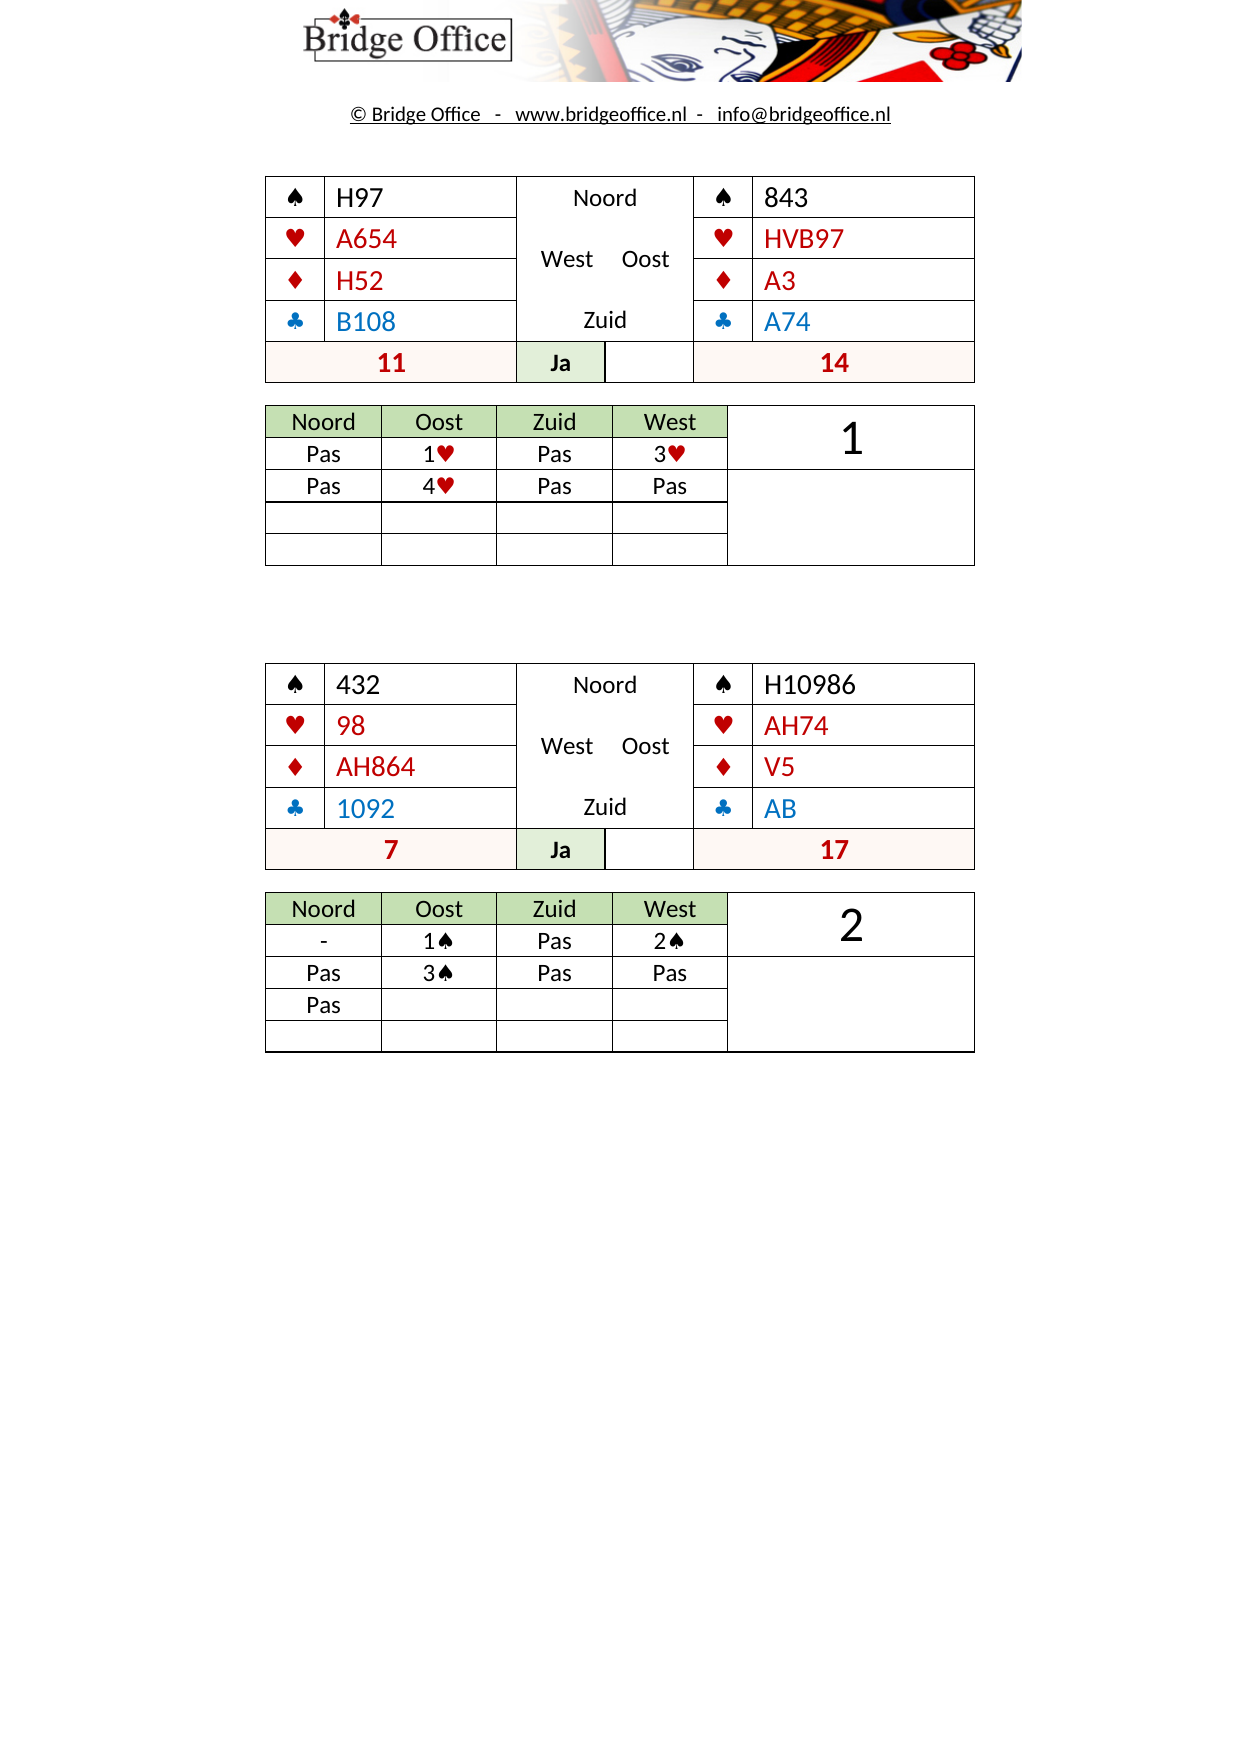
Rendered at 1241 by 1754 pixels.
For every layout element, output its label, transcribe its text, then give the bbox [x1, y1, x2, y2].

table_cell 1♥ [382, 438, 496, 469]
table_cell [613, 534, 727, 564]
table_cell B108 [325, 301, 516, 341]
picture [276, 0, 1022, 82]
table_header H97 [325, 177, 516, 217]
table_cell [266, 503, 381, 533]
table_header West [613, 406, 727, 437]
table_cell 1♠ [382, 925, 496, 956]
table_cell [497, 1021, 612, 1051]
table_cell 3♥ [613, 438, 727, 469]
table_cell Pas [266, 957, 381, 988]
table_header H10986 [753, 664, 974, 704]
table_cell Ja [517, 829, 604, 869]
table_cell ♣ [694, 788, 752, 828]
table_cell Pas [266, 470, 381, 501]
table_header Noord [266, 893, 381, 924]
table_header ♠ [694, 664, 752, 704]
table_header West [613, 893, 727, 924]
table_cell Pas [497, 438, 612, 469]
table_header Noord [266, 406, 381, 437]
table_header Oost [382, 893, 496, 924]
table_cell Pas [497, 957, 612, 988]
table_header Oost [382, 406, 496, 437]
table_header Noord West Oost Zuid [517, 177, 693, 341]
table_cell ♦ [266, 746, 324, 787]
table_header ♠ [266, 177, 324, 217]
table_cell Pas [613, 957, 727, 988]
table_cell ♥ [266, 218, 324, 258]
table_cell AH74 [753, 705, 974, 745]
table_header Zuid [497, 406, 612, 437]
table_cell Pas [266, 989, 381, 1020]
table_cell AH864 [325, 746, 516, 787]
table_cell A654 [325, 218, 516, 258]
table_cell Ja [517, 342, 604, 382]
table_cell 17 [694, 829, 974, 869]
table_cell A74 [753, 301, 974, 341]
table_cell A3 [753, 259, 974, 299]
table_cell [266, 534, 381, 564]
table_cell - [266, 925, 381, 956]
table_cell 11 [266, 342, 516, 382]
table_cell [606, 342, 693, 382]
table_cell 4♥ [382, 470, 496, 501]
table_cell [382, 534, 496, 564]
table_cell [382, 503, 496, 533]
table_header ♠ [694, 177, 752, 217]
table_header 1 [728, 406, 974, 469]
table_header ♠ [266, 664, 324, 704]
table_header 843 [753, 177, 974, 217]
table_header 2 [728, 893, 974, 956]
table_cell ♣ [266, 301, 324, 341]
table_cell ♦ [266, 259, 324, 299]
table_cell ♣ [694, 301, 752, 341]
table_cell [497, 989, 612, 1020]
table_cell [382, 1021, 496, 1051]
table_cell H52 [325, 259, 516, 299]
table_cell Pas [266, 438, 381, 469]
table_cell [728, 957, 974, 1051]
table_cell [266, 1021, 381, 1051]
table_cell ♥ [694, 705, 752, 745]
table_cell ♣ [266, 788, 324, 828]
table_cell HVB97 [753, 218, 974, 258]
table_cell [497, 503, 612, 533]
table_cell ♥ [266, 705, 324, 745]
table_cell Pas [497, 470, 612, 501]
table_cell [606, 829, 693, 869]
table_cell AB [753, 788, 974, 828]
table_cell [613, 503, 727, 533]
table_cell ♦ [694, 259, 752, 299]
table_cell [613, 1021, 727, 1051]
table_header Noord West Oost Zuid [517, 664, 693, 828]
table_cell Pas [613, 470, 727, 501]
table_header 432 [325, 664, 516, 704]
table_cell V5 [753, 746, 974, 787]
table_header Zuid [497, 893, 612, 924]
table_cell 1092 [325, 788, 516, 828]
table_cell [497, 534, 612, 564]
table_cell ♦ [694, 746, 752, 787]
table_cell 2♠ [613, 925, 727, 956]
table_cell 98 [325, 705, 516, 745]
table_cell Pas [497, 925, 612, 956]
table_cell ♥ [694, 218, 752, 258]
table_cell [382, 989, 496, 1020]
table_cell [613, 989, 727, 1020]
table_cell 14 [694, 342, 974, 382]
table_cell 7 [266, 829, 516, 869]
table_cell 3♠ [382, 957, 496, 988]
table_cell [728, 470, 974, 564]
